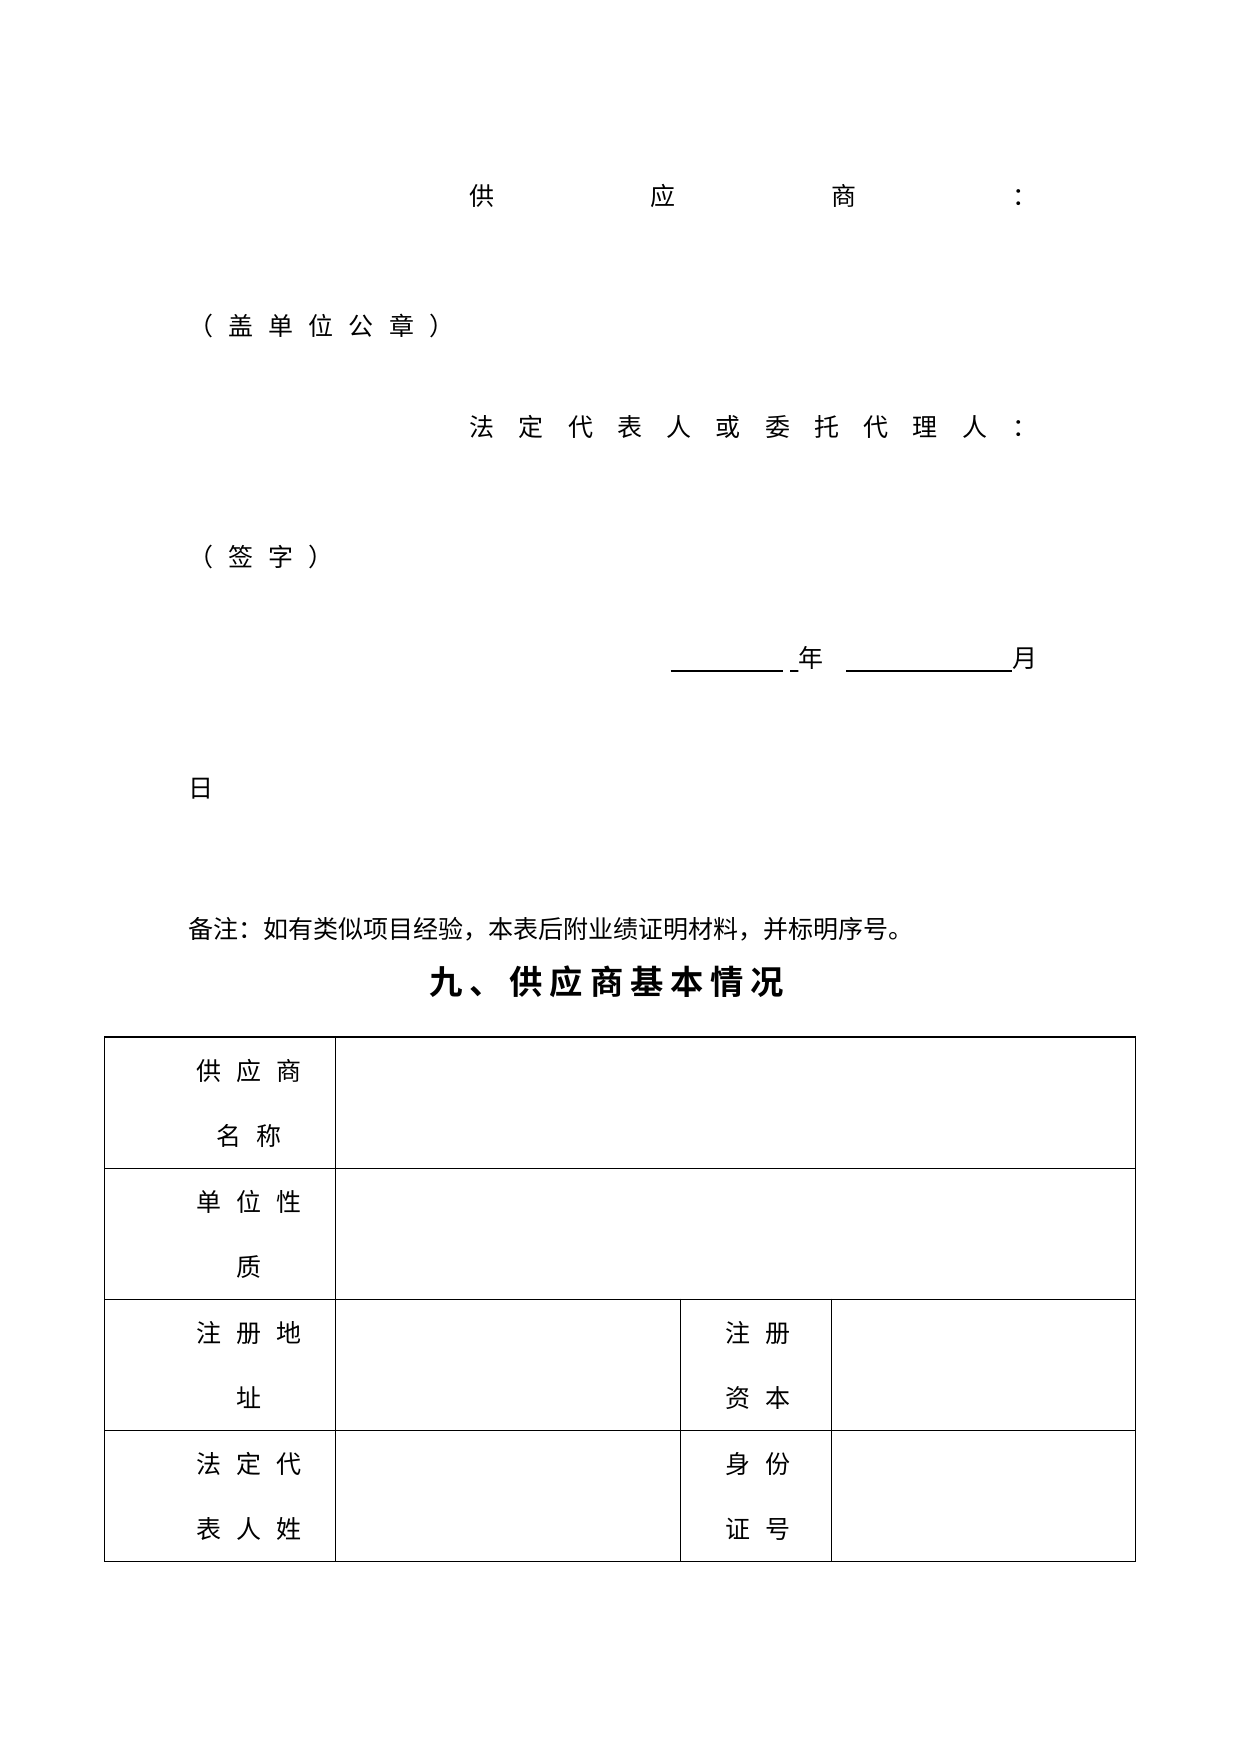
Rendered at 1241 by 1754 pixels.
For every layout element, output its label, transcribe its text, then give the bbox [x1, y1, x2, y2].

table_cell [832, 1431, 1135, 1561]
table_cell [336, 1431, 680, 1561]
table_cell 注册资本 [681, 1300, 831, 1429]
text 年 月 日 [188, 624, 1052, 819]
text 法定代表人或委托代理人： （签字） [188, 393, 1052, 588]
table_header [336, 1038, 1135, 1167]
text 备注：如有类似项目经验，本表后附业绩证明材料，并标明序号。 [188, 902, 1052, 947]
table_cell [336, 1169, 1135, 1298]
table_header 供应商名称 [105, 1038, 335, 1167]
table_cell [336, 1300, 680, 1429]
text 供应商： （盖单位公章） [188, 162, 1052, 357]
table_cell 单位性质 [105, 1169, 335, 1298]
table_cell 法定代表人姓名 [105, 1431, 335, 1561]
table_cell [832, 1300, 1135, 1429]
table_cell 注册地址 [105, 1300, 335, 1429]
list 九、供应商基本情况 [188, 947, 1052, 1012]
table_cell 身份证号 [681, 1431, 831, 1561]
